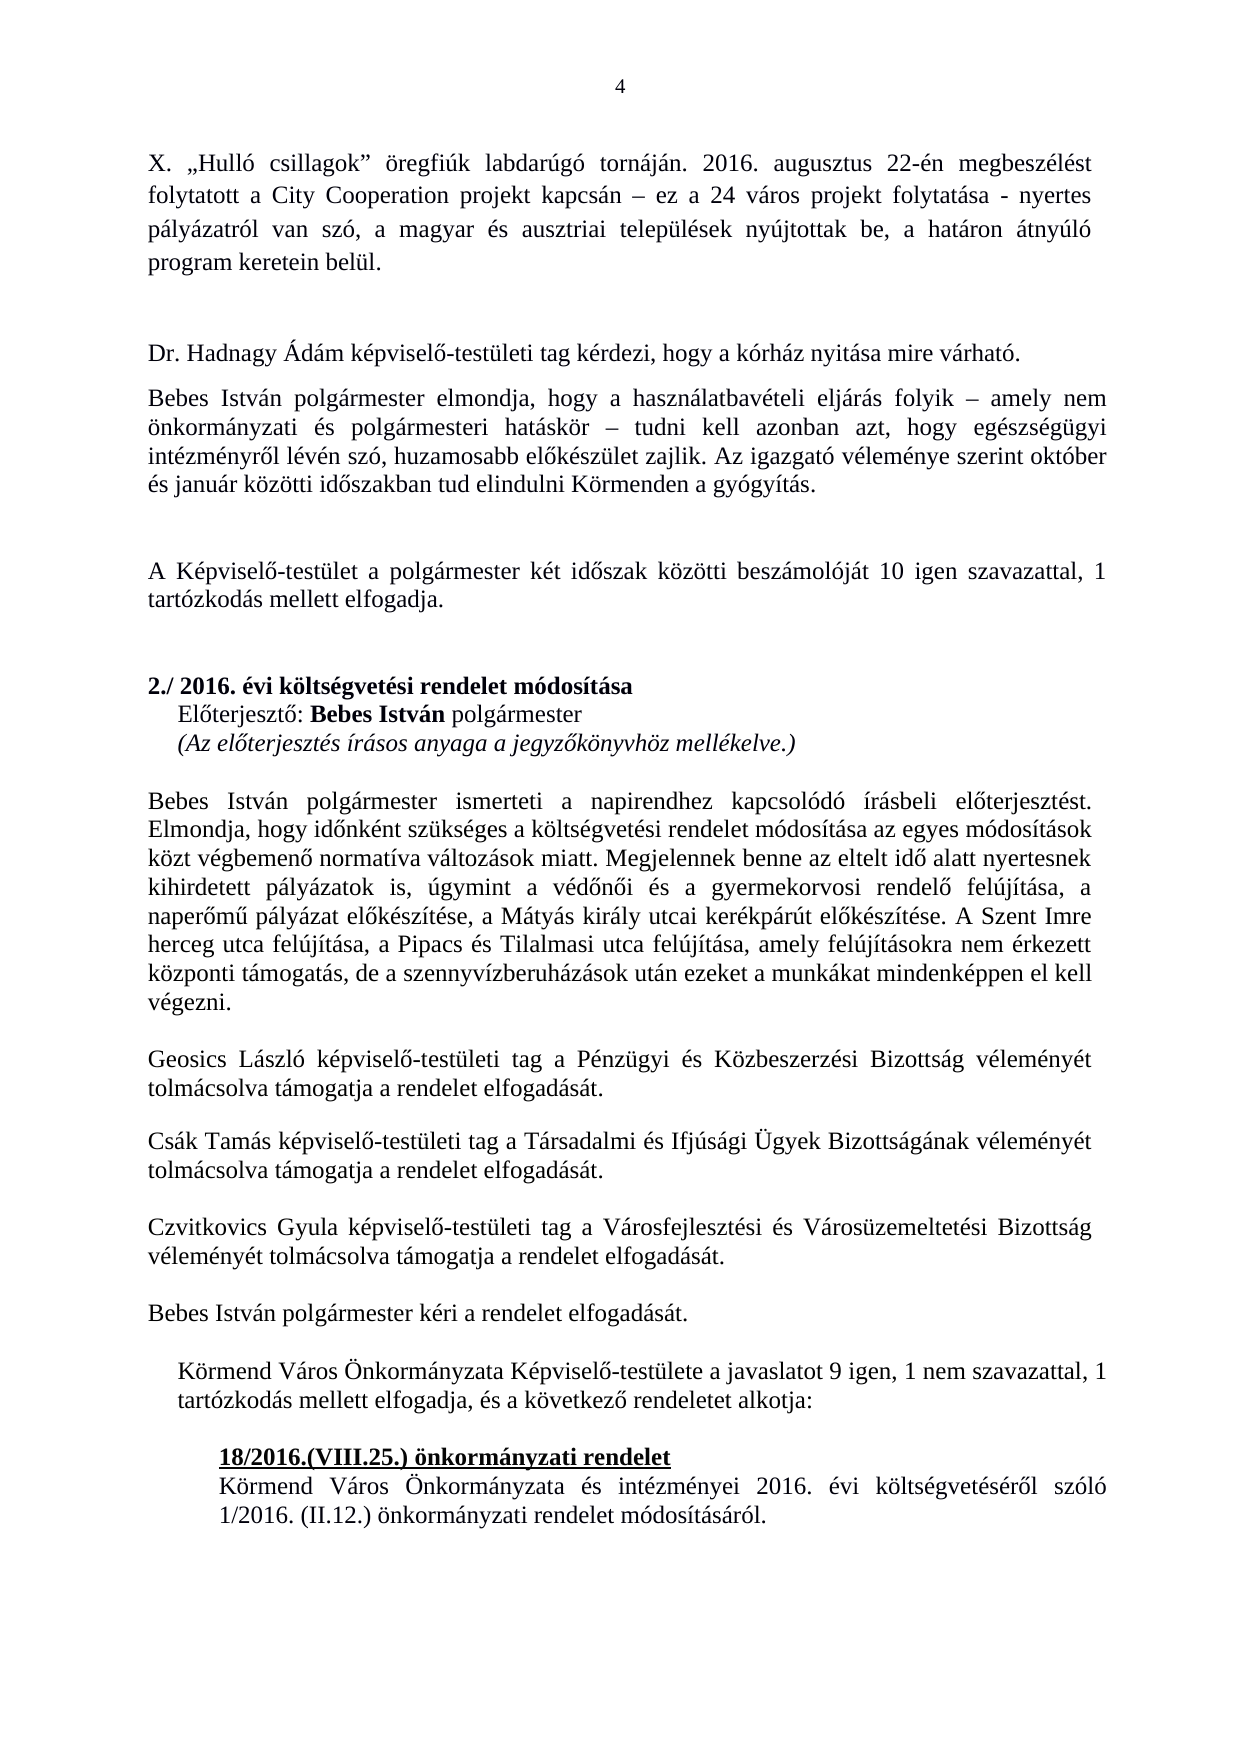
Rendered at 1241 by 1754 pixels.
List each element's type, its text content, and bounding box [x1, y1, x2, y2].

text Előterjesztő: Bebes István polgármester [177, 699, 1093, 728]
text Körmend Város Önkormányzata Képviselő-testülete a javaslatot 9 igen, 1 nem szavazattal, 1 tartózkodás mellett elfogadja, és a következő rendeletet alkotja: [177, 1356, 1108, 1413]
text 18/2016.(VIII.25.) önkormányzati rendelet [218, 1442, 1093, 1471]
text Dr. Hadnagy Ádám képviselő-testületi tag kérdezi, hogy a kórház nyitása mire várható. [148, 338, 1093, 366]
text 2./ 2016. évi költségvetési rendelet módosítása [148, 671, 1093, 699]
text Bebes István polgármester elmondja, hogy a használatbavételi eljárás folyik – amely nem önkormányzati és polgármesteri hatáskör – tudni kell azonban azt, hogy egészségügyi intézményről lévén szó, huzamosabb előkészület zajlik. Az igazgató véleménye szerint október és január közötti időszakban tud elindulni Körmenden a gyógyítás. [148, 383, 1108, 498]
text Körmend Város Önkormányzata és intézményei 2016. évi költségvetéséről szóló 1/2016. (II.12.) önkormányzati rendelet módosításáról. [218, 1471, 1108, 1528]
text Geosics László képviselő-testületi tag a Pénzügyi és Közbeszerzési Bizottság véleményét tolmácsolva támogatja a rendelet elfogadását. [148, 1044, 1093, 1102]
text Csák Tamás képviselő-testületi tag a Társadalmi és Ifjúsági Ügyek Bizottságának véleményét tolmácsolva támogatja a rendelet elfogadását. [148, 1126, 1093, 1183]
text (Az előterjesztés írásos anyaga a jegyzőkönyvhöz mellékelve.) [177, 728, 1093, 757]
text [148, 148, 1093, 275]
text Bebes István polgármester ismerteti a napirendhez kapcsolódó írásbeli előterjesztést. Elmondja, hogy időnként szükséges a költségvetési rendelet módosítása az egyes módosítások közt végbemenő normatíva változások miatt. Megjelennek benne az eltelt idő alatt nyertesnek kihirdetett pályázatok is, úgymint a védőnői és a gyermekorvosi rendelő felújítása, a naperőmű pályázat előkészítése, a Mátyás király utcai kerékpárút előkészítése. A Szent Imre herceg utca felújítása, a Pipacs és Tilalmasi utca felújítása, amely felújításokra nem érkezett központi támogatás, de a szennyvízberuházások után ezeket a munkákat mindenképpen el kell végezni. [148, 786, 1093, 1016]
text Czvitkovics Gyula képviselő-testületi tag a Városfejlesztési és Városüzemeltetési Bizottság véleményét tolmácsolva támogatja a rendelet elfogadását. [148, 1212, 1093, 1270]
text Bebes István polgármester kéri a rendelet elfogadását. [148, 1298, 1093, 1327]
text A Képviselő-testület a polgármester két időszak közötti beszámolóját 10 igen szavazattal, 1 tartózkodás mellett elfogadja. [148, 556, 1108, 613]
